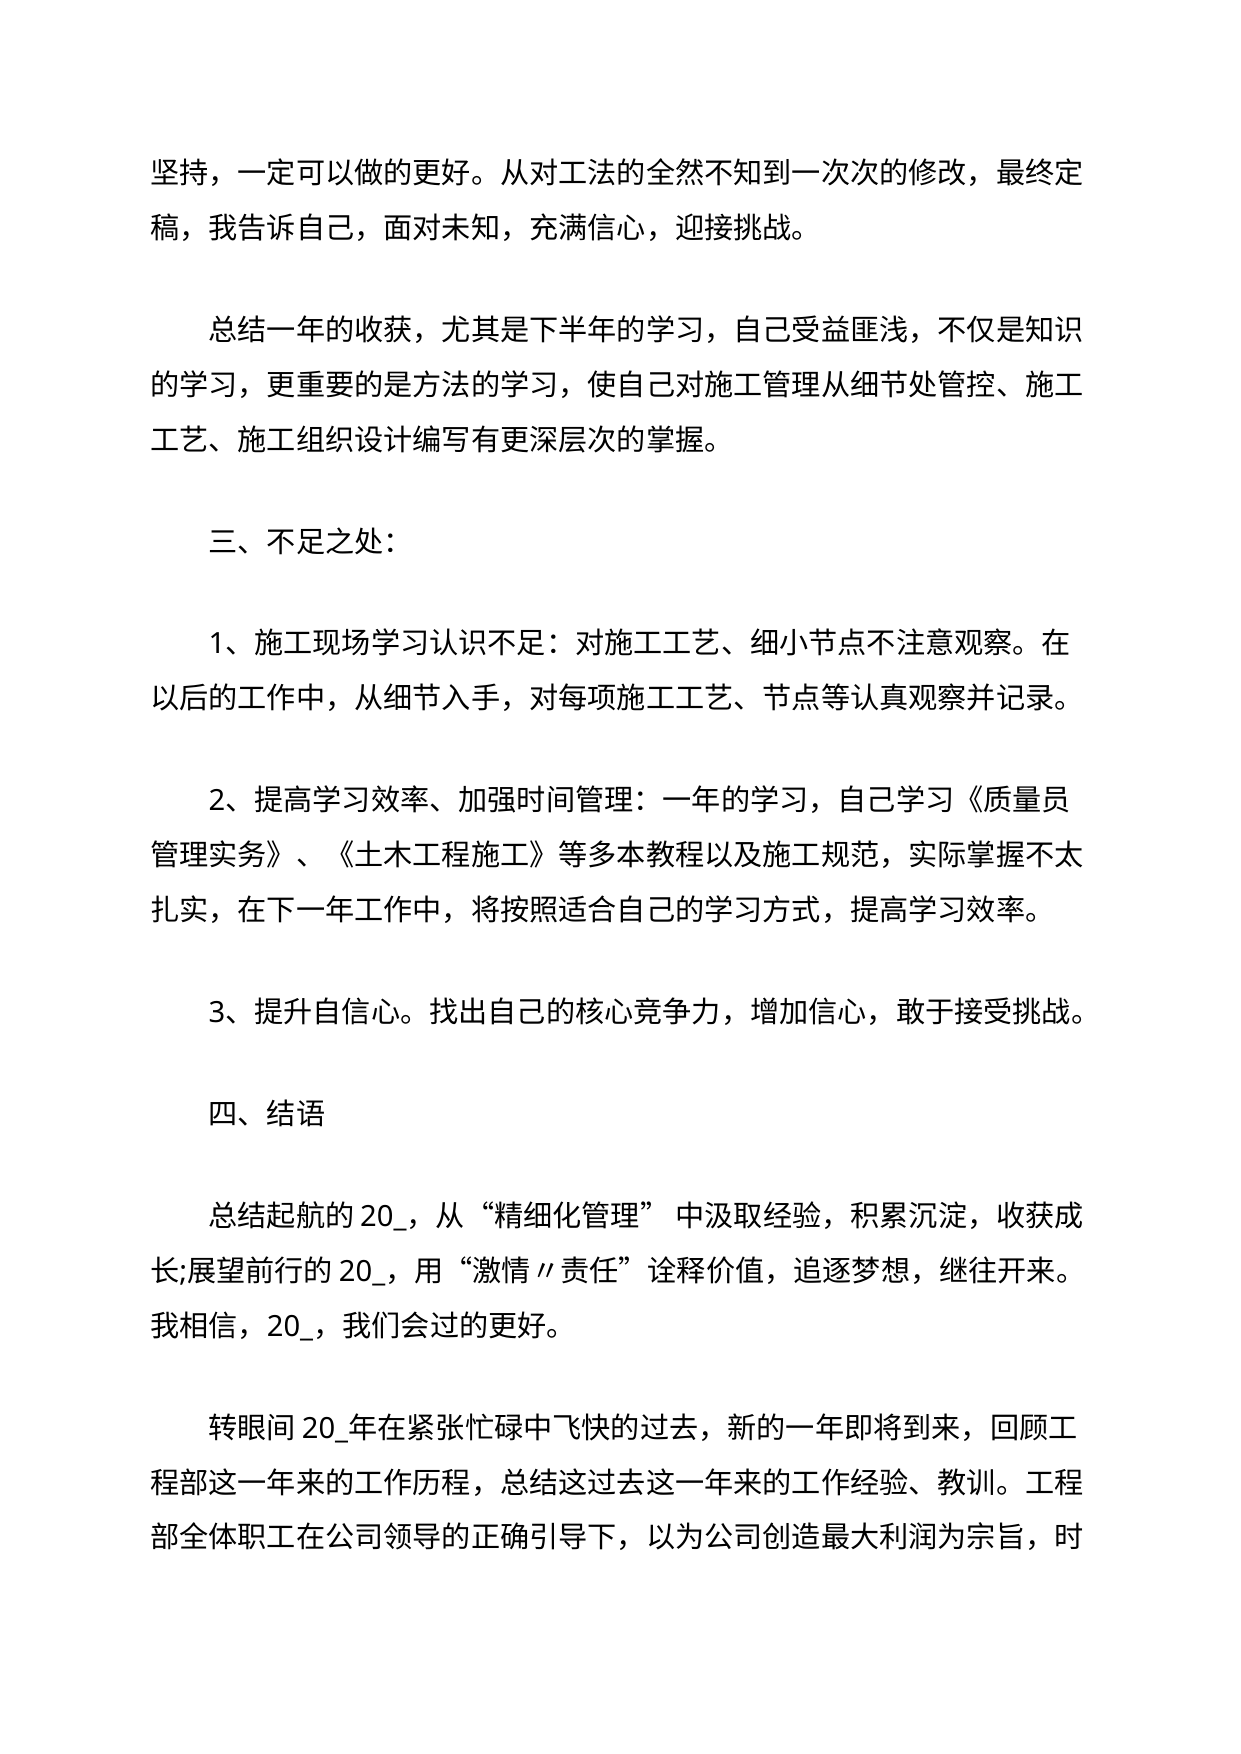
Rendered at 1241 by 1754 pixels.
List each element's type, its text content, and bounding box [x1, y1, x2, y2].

text 总结一年的收获，尤其是下半年的学习，自己受益匪浅，不仅是知识的学习，更重要的是方法的学习，使自己对施工管理从细节处管控、施工工艺、施工组织设计编写有更深层次的掌握。 [150, 307, 1090, 459]
text 1、施工现场学习认识不足：对施工工艺、细小节点不注意观察。在以后的工作中，从细节入手，对每项施工工艺、节点等认真观察并记录。 [150, 620, 1090, 717]
text 四、结语 [150, 1090, 1090, 1133]
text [150, 1404, 1090, 1556]
text 3、提升自信心。找出自己的核心竞争力，增加信心，敢于接受挑战。 [150, 988, 1090, 1031]
text 总结起航的20_，从“精细化管理” 中汲取经验，积累沉淀，收获成长;展望前行的20_，用“激情〃责任”诠释价值，追逐梦想，继往开来。我相信，20_，我们会过的更好。 [150, 1192, 1090, 1344]
text 三、不足之处： [150, 518, 1090, 561]
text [150, 150, 1090, 247]
text 2、提高学习效率、加强时间管理：一年的学习，自己学习《质量员管理实务》、《土木工程施工》等多本教程以及施工规范，实际掌握不太扎实，在下一年工作中，将按照适合自己的学习方式，提高学习效率。 [150, 777, 1090, 929]
